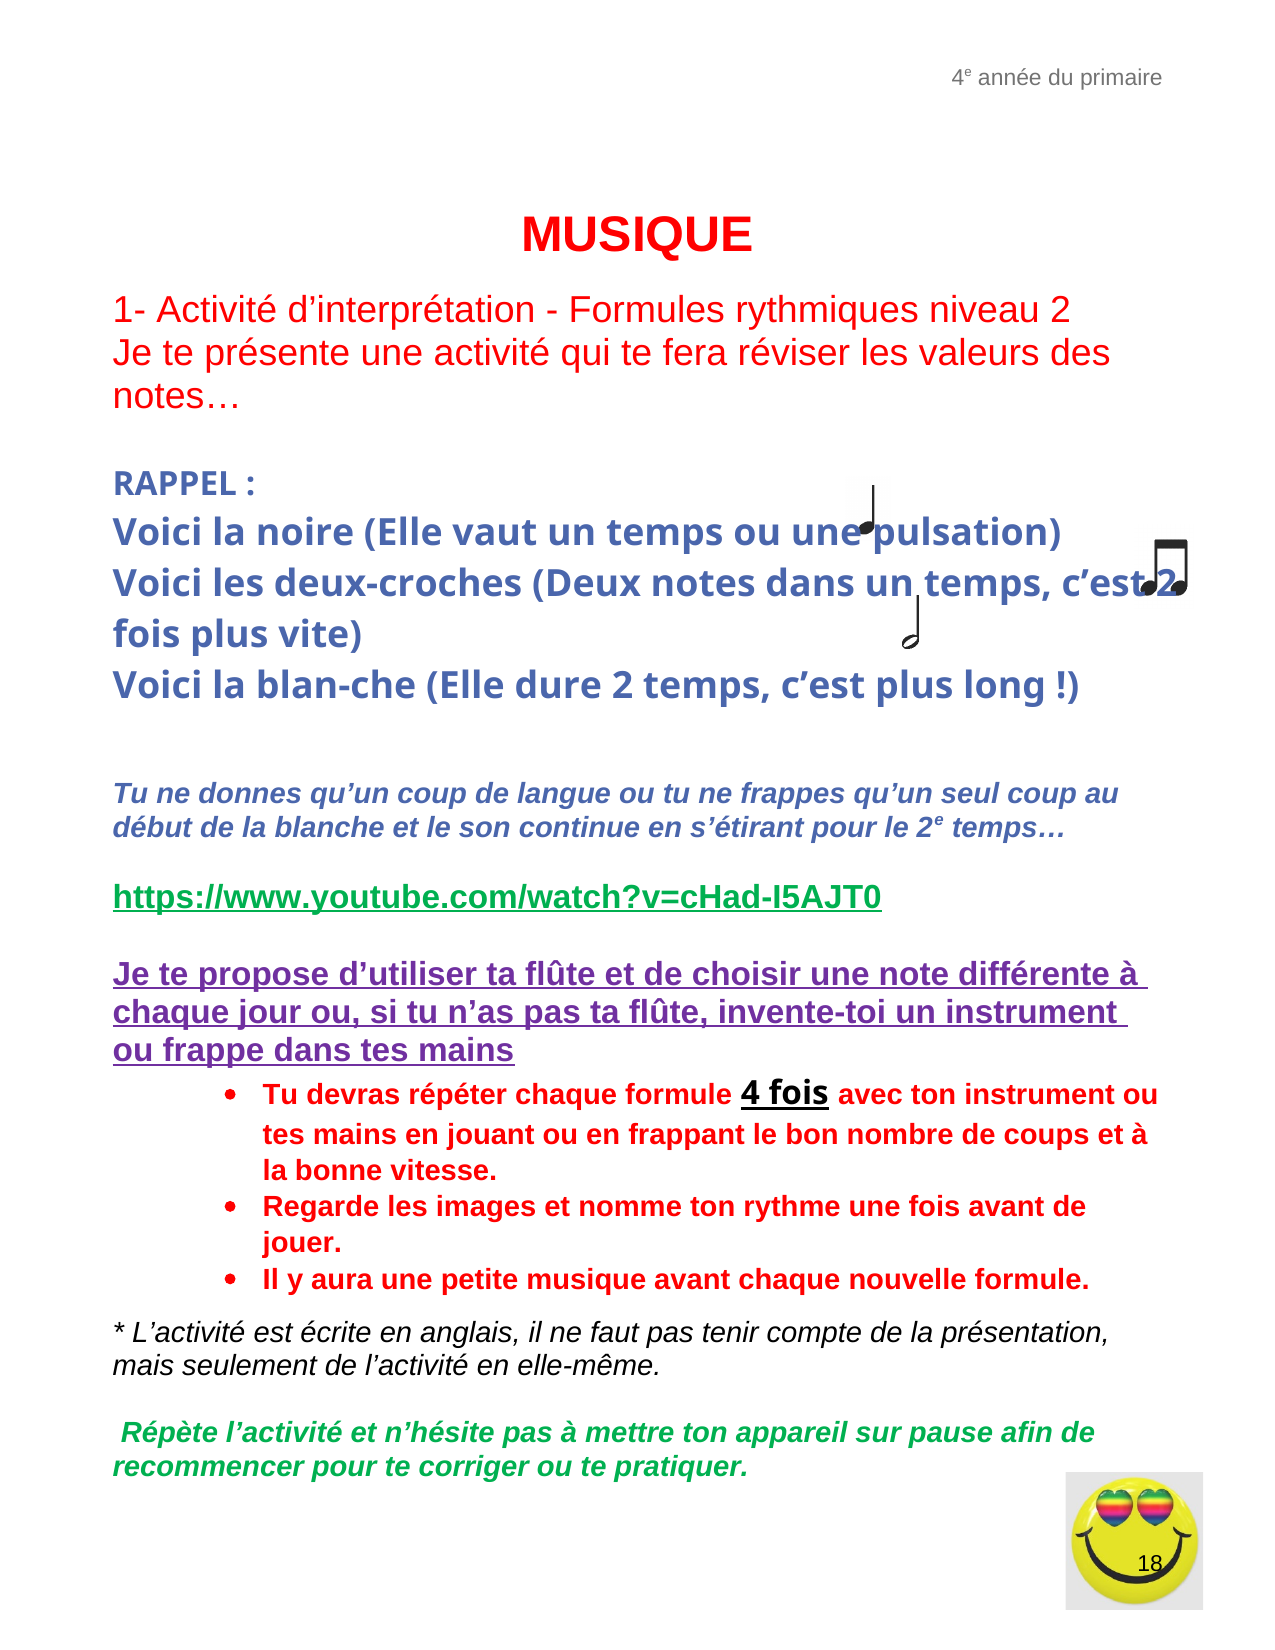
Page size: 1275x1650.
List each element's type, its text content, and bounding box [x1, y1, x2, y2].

list Regarde les images et nomme ton rythme une fois avant de jouer. [225, 1189, 1162, 1259]
text Voici les deux-croches (Deux notes dans un temps, c’est 2 fois plus vite) [112, 556, 1207, 658]
text Tu ne donnes qu’un coup de langue ou tu ne frappes qu’un seul coup au début de la blanche et le son continue en s’étirant pour le 2e temps… [112, 776, 1162, 843]
picture [1065, 1472, 1204, 1610]
list Tu devras répéter chaque formule 4 fois avec ton instrument ou tes mains en jouant ou en frappant le bon nombre de coups et à la bonne vitesse. [225, 1069, 1162, 1187]
text 1- Activité d’interprétation - Formules rythmiques niveau 2 [112, 287, 1162, 330]
text Voici la blan-che (Elle dure 2 temps, c’est plus long !) [112, 658, 1207, 709]
text https://www.youtube.com/watch?v=cHad-I5AJT0 [112, 877, 1162, 915]
picture [1162, 524, 1194, 556]
text Je te propose d’utiliser ta flûte et de choisir une note différente à chaque jour ou, si tu n’as pas ta flûte, invente-toi un instrument ou frappe dans tes mains [112, 953, 1162, 1069]
text Je te présente une activité qui te fera réviser les valeurs des notes… [112, 330, 1162, 416]
text Répète l’activité et n’hésite pas à mettre ton appareil sur pause afin de recommencer pour te corriger ou te pratiquer. [112, 1415, 1162, 1482]
text RAPPEL : [112, 459, 1162, 505]
text Voici la noire (Elle vaut un temps ou une pulsation) [112, 505, 1162, 556]
list Il y aura une petite musique avant chaque nouvelle formule. [225, 1262, 1162, 1295]
text * L’activité est écrite en anglais, il ne faut pas tenir compte de la présentation, mais seulement de l’activité en elle-même. [112, 1315, 1162, 1382]
text MUSIQUE [112, 204, 1162, 262]
